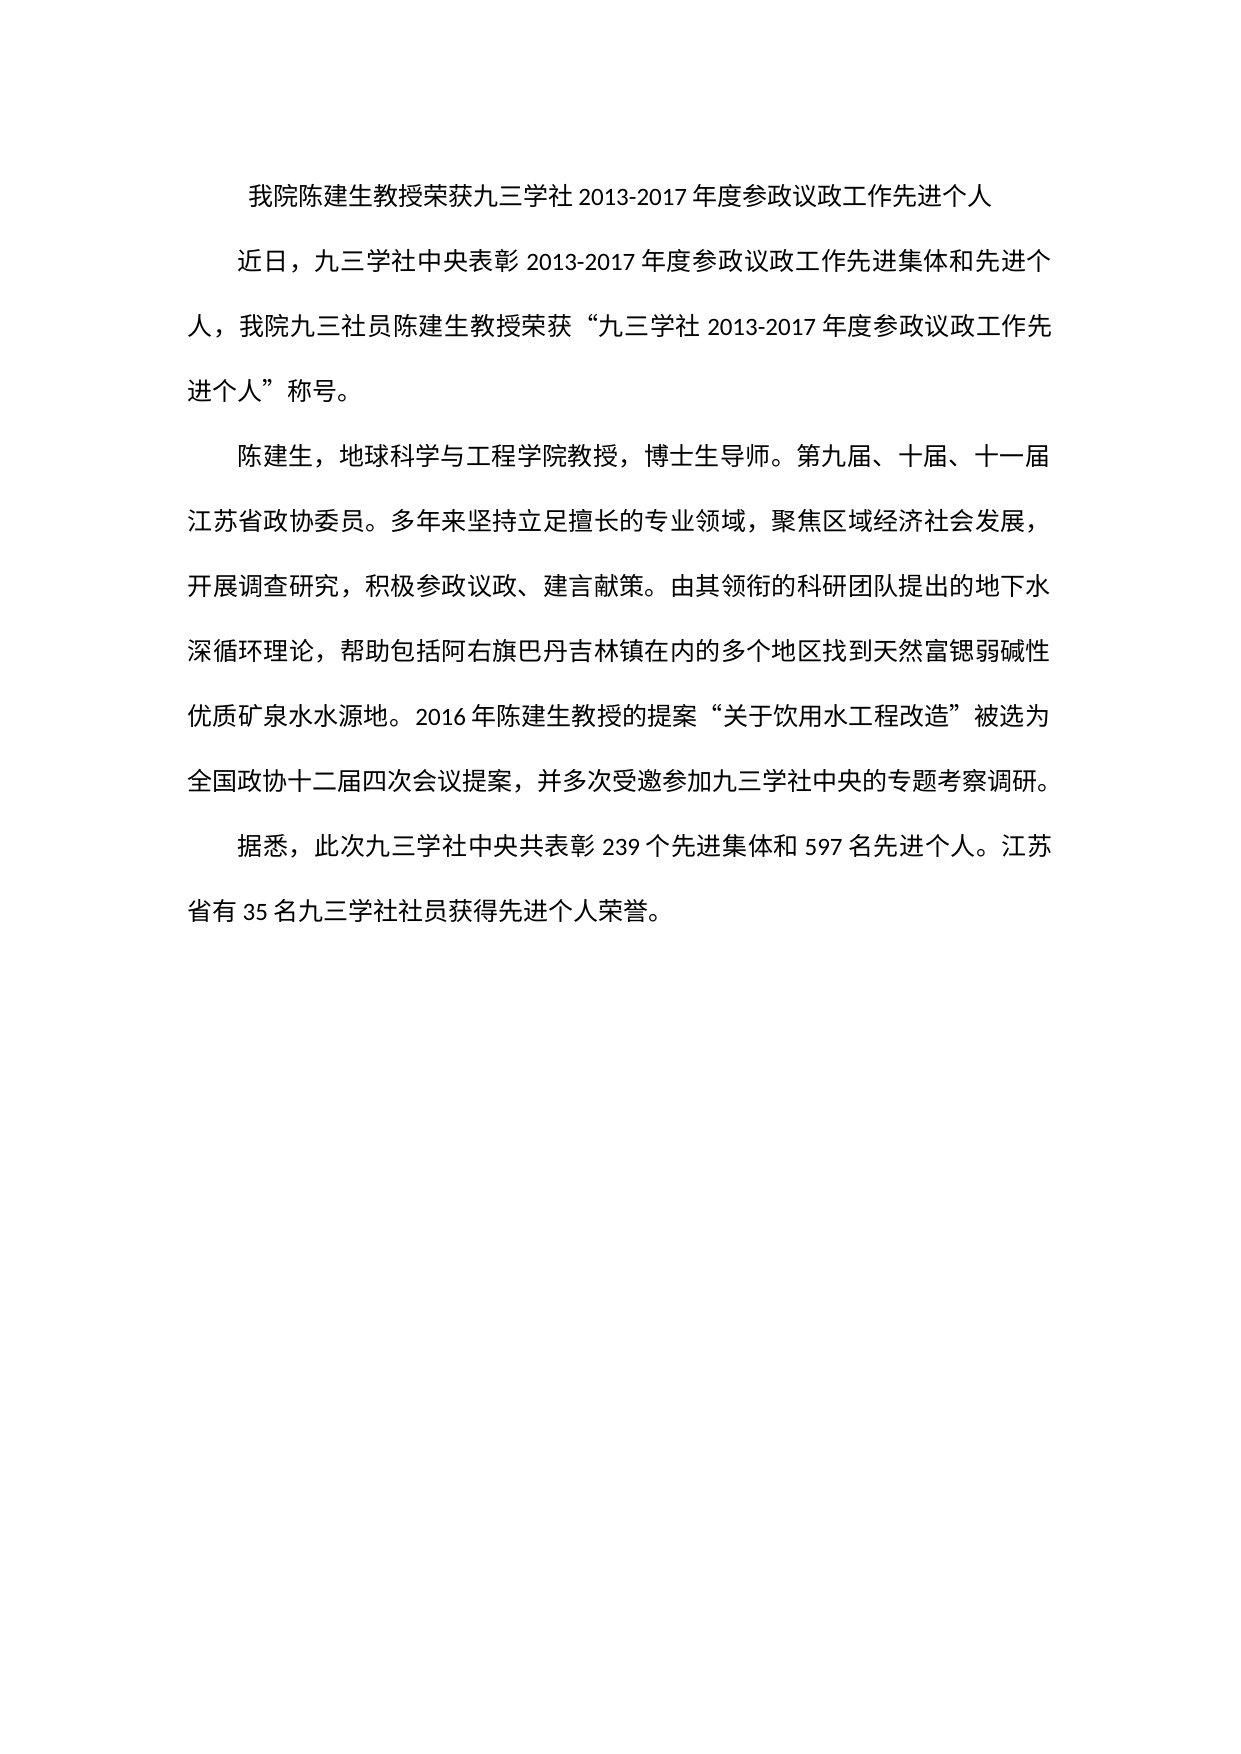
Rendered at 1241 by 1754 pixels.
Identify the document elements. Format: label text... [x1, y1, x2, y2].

text 近日，九三学社中央表彰2013-2017年度参政议政工作先进集体和先进个人，我院九三社员陈建生教授荣获“九三学社2013-2017年度参政议政工作先进个人”称号。 [187, 227, 1053, 422]
text 我院陈建生教授荣获九三学社2013-2017年度参政议政工作先进个人 [187, 162, 1053, 227]
text 陈建生，地球科学与工程学院教授，博士生导师。第九届、十届、十一届江苏省政协委员。多年来坚持立足擅长的专业领域，聚焦区域经济社会发展，开展调查研究，积极参政议政、建言献策。由其领衔的科研团队提出的地下水深循环理论，帮助包括阿右旗巴丹吉林镇在内的多个地区找到天然富锶弱碱性优质矿泉水水源地。2016年陈建生教授的提案“关于饮用水工程改造”被选为全国政协十二届四次会议提案，并多次受邀参加九三学社中央的专题考察调研。 [187, 422, 1053, 812]
text 据悉，此次九三学社中央共表彰239个先进集体和597名先进个人。江苏省有35名九三学社社员获得先进个人荣誉。 [187, 812, 1053, 942]
